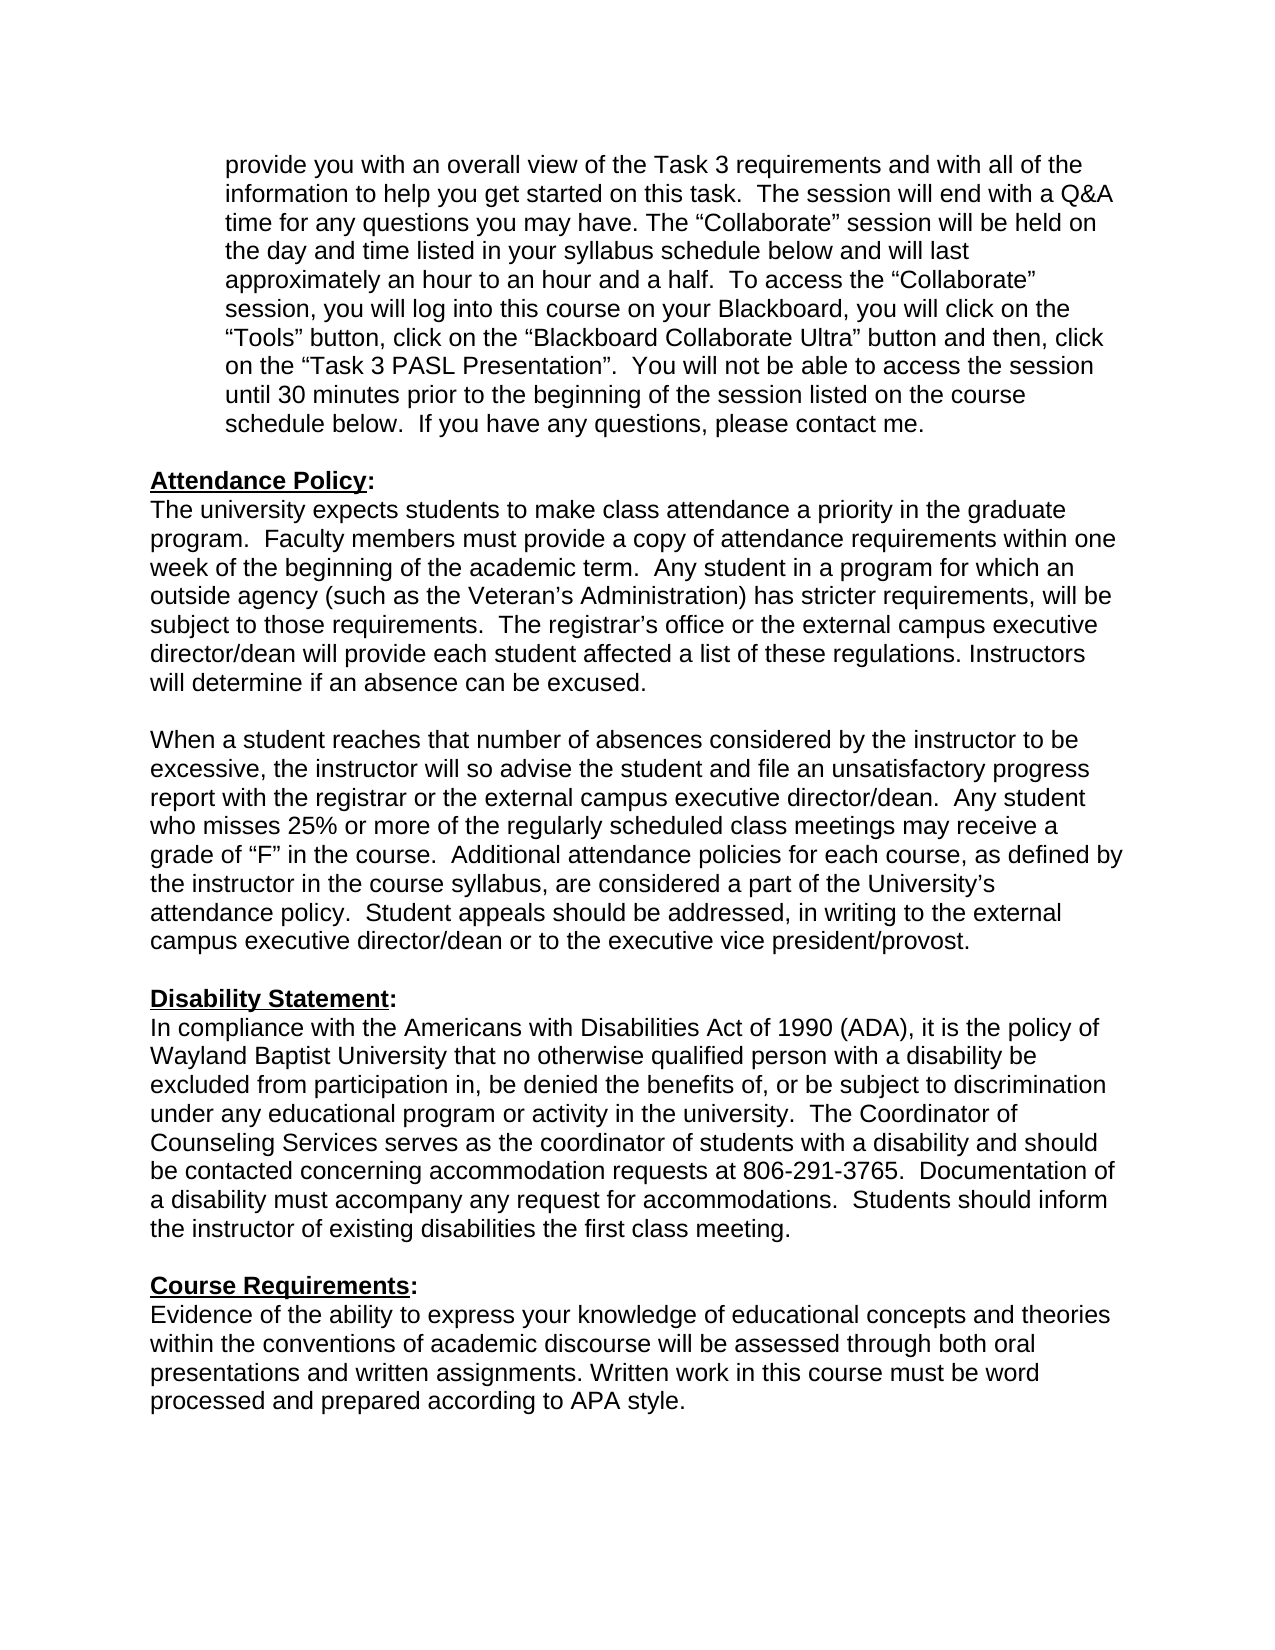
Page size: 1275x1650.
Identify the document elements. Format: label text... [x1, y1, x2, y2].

text Attendance Policy: [150, 466, 1125, 495]
text In compliance with the Americans with Disabilities Act of 1990 (ADA), it is the policy of Wayland Baptist University that no otherwise qualified person with a disability be excluded from participation in, be denied the benefits of, or be subject to discrimination under any educational program or activity in the university. The Coordinator of Counseling Services serves as the coordinator of students with a disability and should be contacted concerning accommodation requests at 806-291-3765. Documentation of a disability must accompany any request for accommodations. Students should inform the instructor of existing disabilities the first class meeting. [150, 1012, 1125, 1242]
text Evidence of the ability to express your knowledge of educational concepts and theories within the conventions of academic discourse will be assessed through both oral presentations and written assignments. Written work in this course must be word processed and prepared according to APA style. [150, 1300, 1125, 1415]
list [187, 150, 1125, 437]
text When a student reaches that number of absences considered by the instructor to be excessive, the instructor will so advise the student and file an unsatisfactory progress report with the registrar or the external campus executive director/dean. Any student who misses 25% or more of the regularly scheduled class meetings may receive a grade of “F” in the course. Additional attendance policies for each course, as defined by the instructor in the course syllabus, are considered a part of the University’s attendance policy. Student appeals should be addressed, in writing to the external campus executive director/dean or to the executive vice president/provost. [150, 725, 1125, 955]
text Course Requirements: [150, 1271, 1125, 1300]
text Disability Statement: [150, 984, 1125, 1012]
text The university expects students to make class attendance a priority in the graduate program. Faculty members must provide a copy of attendance requirements within one week of the beginning of the academic term. Any student in a program for which an outside agency (such as the Veteran’s Administration) has stricter requirements, will be subject to those requirements. The registrar’s office or the external campus executive director/dean will provide each student affected a list of these regulations. Instructors will determine if an absence can be excused. [150, 495, 1125, 696]
